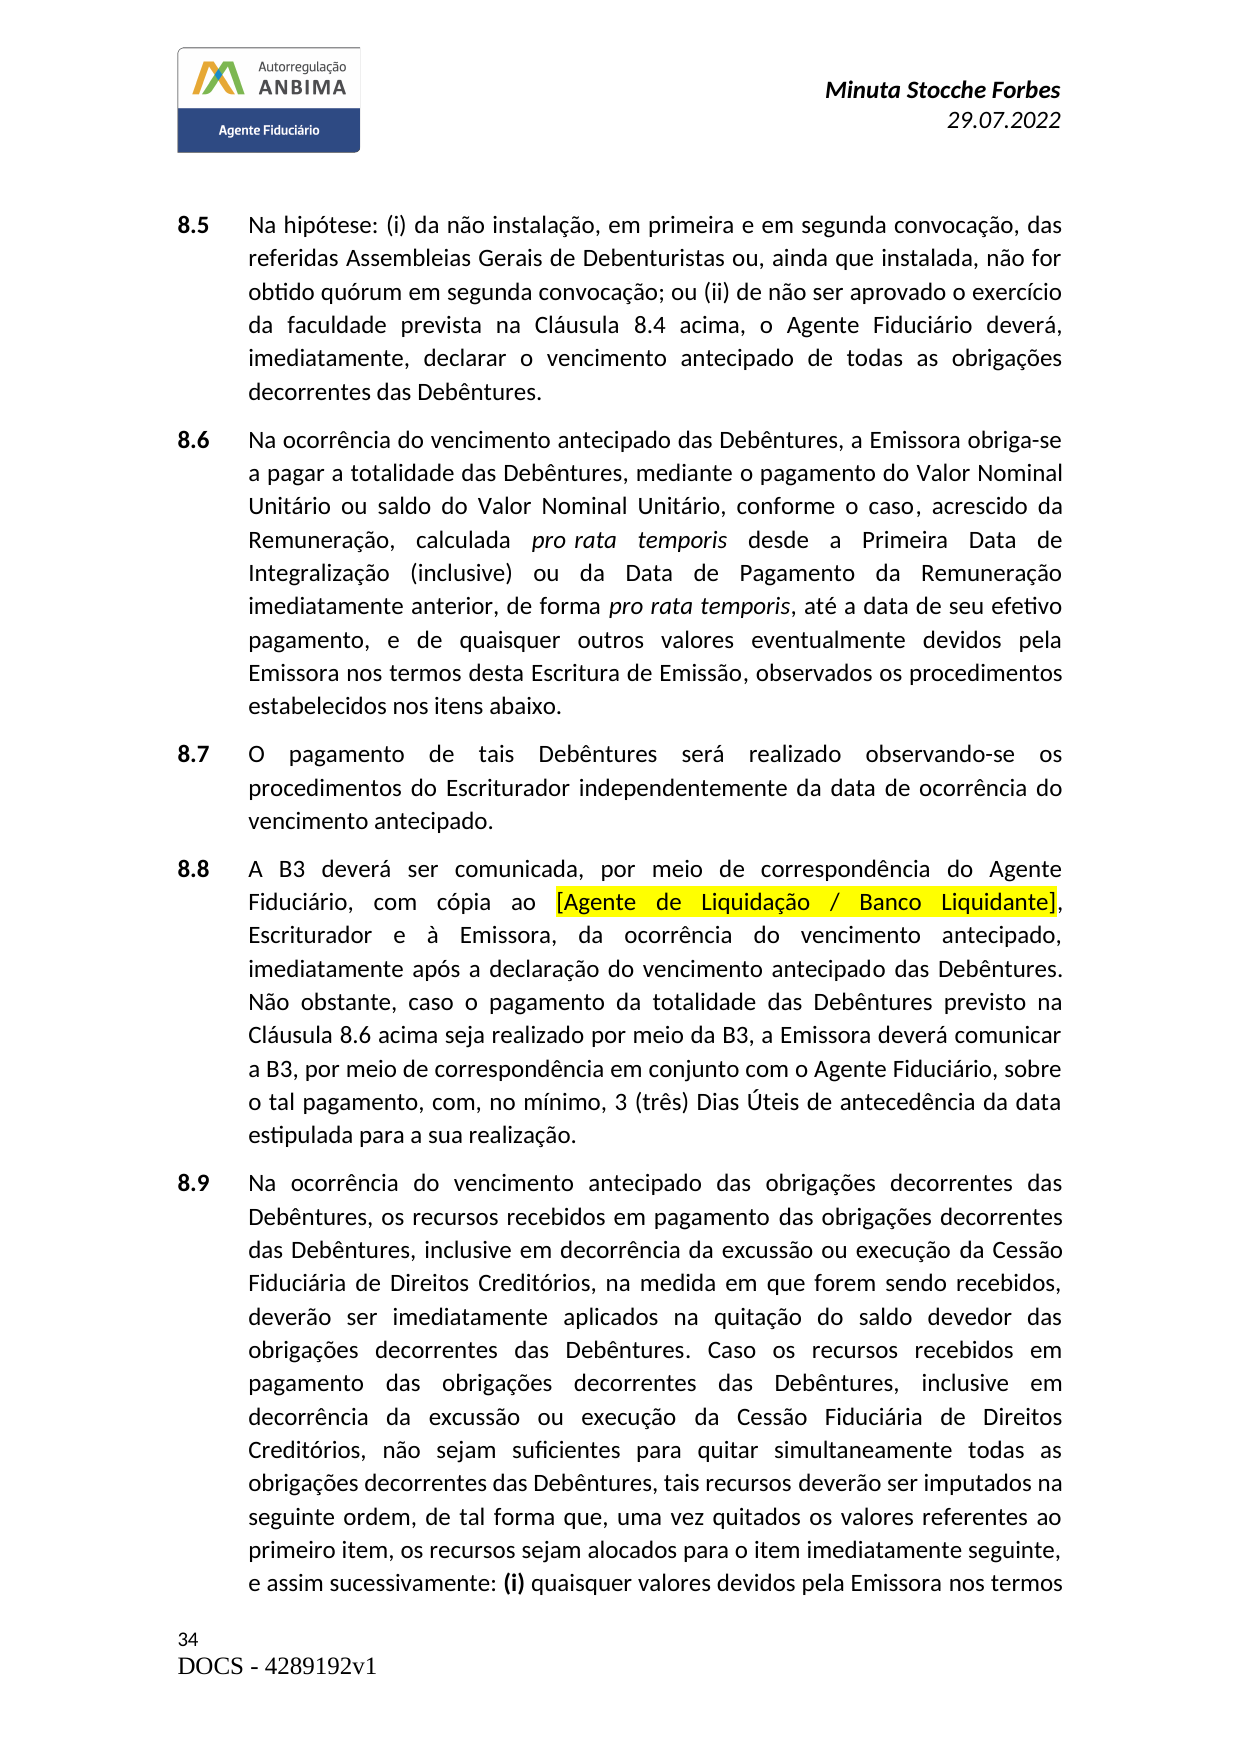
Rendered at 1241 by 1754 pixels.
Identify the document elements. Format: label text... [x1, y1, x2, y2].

text O pagamento de tais Debêntures será realizado observando-se os procedimentos do Escriturador independentemente da data de ocorrência do vencimento antecipado. [177, 736, 1063, 836]
picture [177, 47, 361, 153]
text Na hipótese: (i) da não instalação, em primeira e em segunda convocação, das referidas Assembleias Gerais de Debenturistas ou, ainda que instalada, não for obtido quórum em segunda convocação; ou (ii) de não ser aprovado o exercício da faculdade prevista na Cláusula 8.4 acima, o Agente Fiduciário deverá, imediatamente, declarar o vencimento antecipado de todas as obrigações decorrentes das Debêntures. [177, 207, 1063, 407]
text Na ocorrência do vencimento antecipado das Debêntures, a Emissora obriga-se a pagar a totalidade das Debêntures, mediante o pagamento do Valor Nominal Unitário ou saldo do Valor Nominal Unitário, conforme o caso, acrescido da Remuneração, calculada pro rata temporis desde a Primeira Data de Integralização (inclusive) ou da Data de Pagamento da Remuneração imediatamente anterior, de forma pro rata temporis, até a data de seu efetivo pagamento, e de quaisquer outros valores eventualmente devidos pela Emissora nos termos desta Escritura de Emissão, observados os procedimentos estabelecidos nos itens abaixo. [177, 421, 1063, 721]
text A B3 deverá ser comunicada, por meio de correspondência do Agente Fiduciário, com cópia ao [Agente de Liquidação / Banco Liquidante], Escriturador e à Emissora, da ocorrência do vencimento antecipado, imediatamente após a declaração do vencimento antecipado das Debêntures. Não obstante, caso o pagamento da totalidade das Debêntures previsto na Cláusula 8.6 acima seja realizado por meio da B3, a Emissora deverá comunicar a B3, por meio de correspondência em conjunto com o Agente Fiduciário, sobre o tal pagamento, com, no mínimo, 3 (três) Dias Úteis de antecedência da data estipulada para a sua realização. [177, 851, 1063, 1151]
